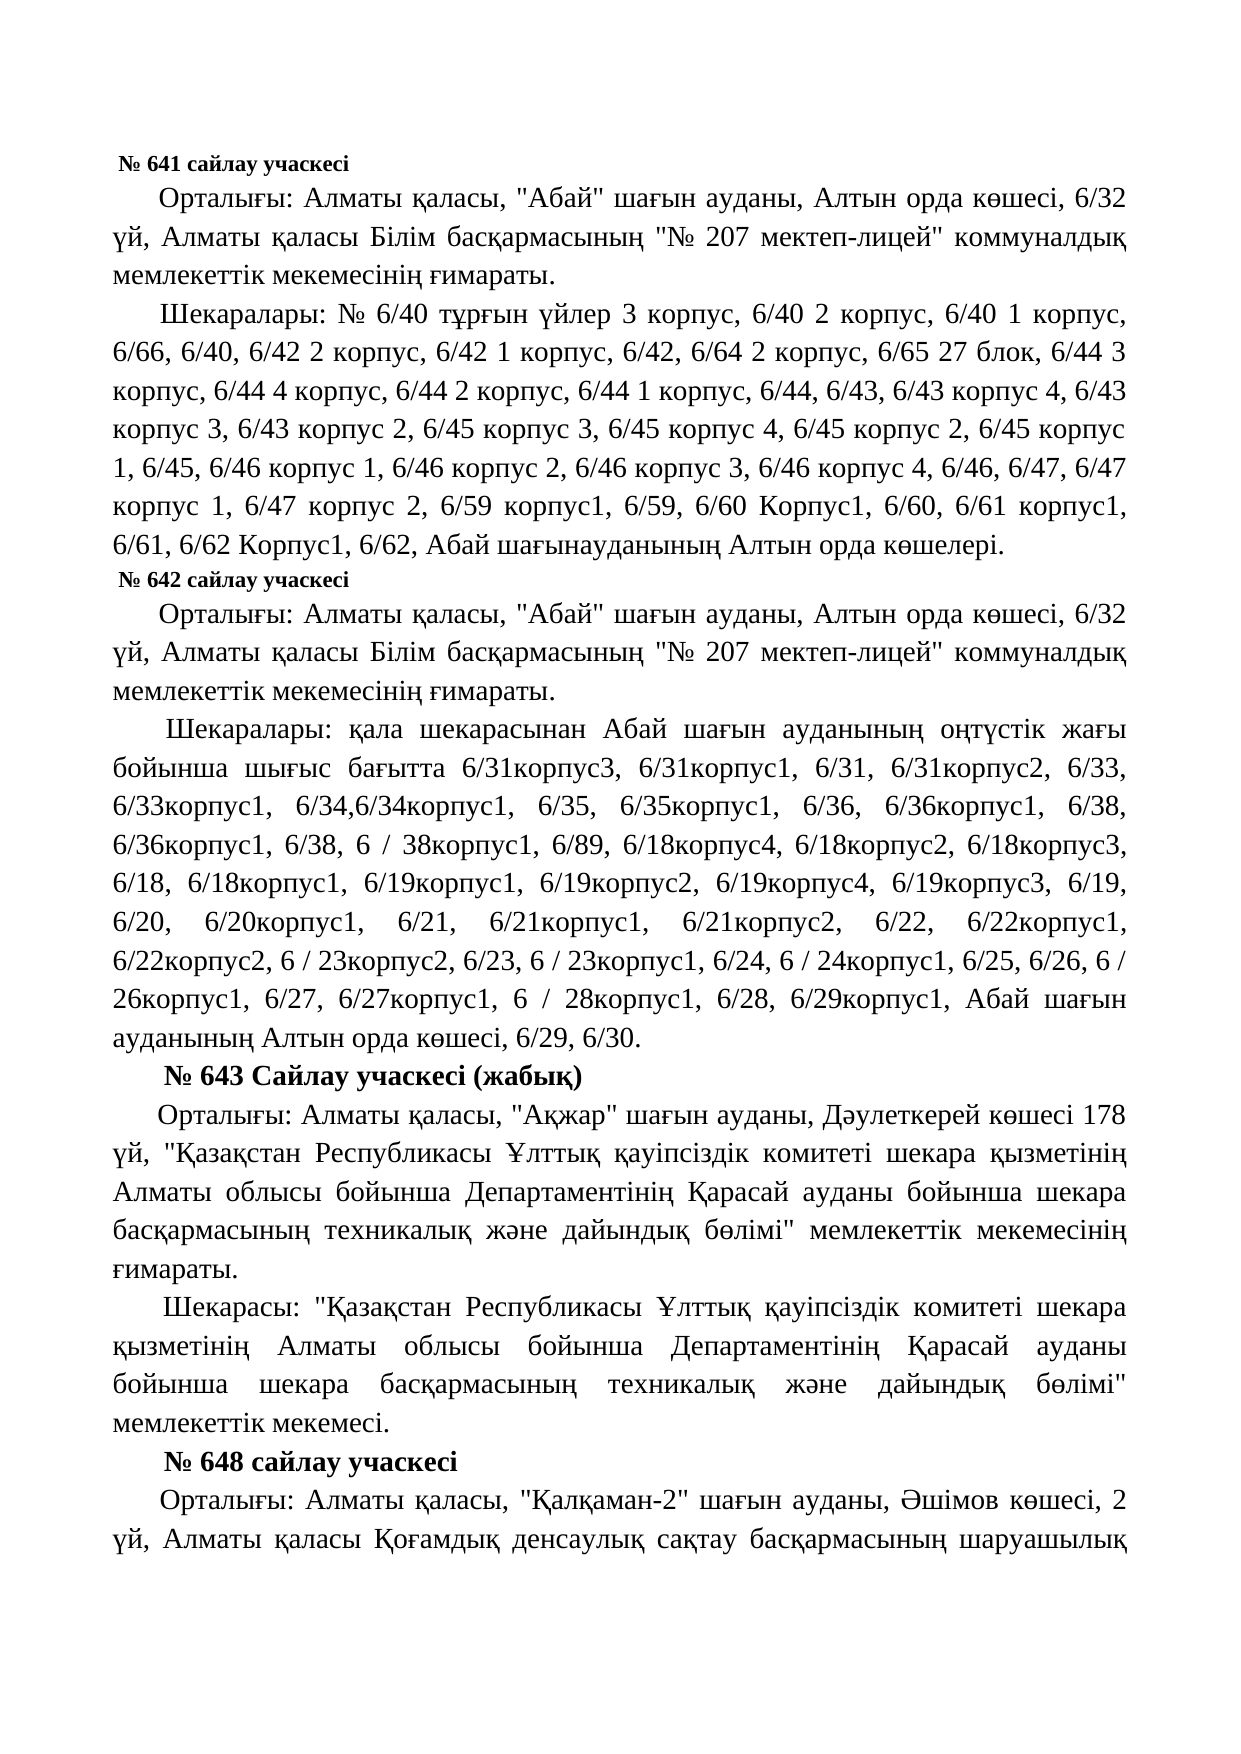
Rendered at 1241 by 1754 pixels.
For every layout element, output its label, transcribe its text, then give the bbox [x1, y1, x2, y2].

text № 641 сайлау учаскесі [112, 150, 1128, 176]
text Орталығы: Алматы қаласы, "Абай" шағын ауданы, Алтын орда көшесі, 6/32 үй, Алматы қаласы Білім басқармасының "№ 207 мектеп-лицей" коммуналдық мемлекеттік мекемесінің ғимараты. [112, 180, 1128, 291]
text № 648 сайлау учаскесі [112, 1444, 1128, 1477]
text Шекарасы: "Қазақстан Республикасы Ұлттық қауіпсіздік комитеті шекара қызметінің Алматы облысы бойынша Департаментінің Қарасай ауданы бойынша шекара басқармасының техникалық және дайындық бөлімі" мемлекеттік мекемесі. [112, 1289, 1128, 1439]
text № 643 Сайлау учаскесі (жабық) [112, 1058, 1128, 1092]
text Орталығы: Алматы қаласы, "Абай" шағын ауданы, Алтын орда көшесі, 6/32 үй, Алматы қаласы Білім басқармасының "№ 207 мектеп-лицей" коммуналдық мемлекеттік мекемесінің ғимараты. [112, 596, 1128, 706]
text Шекаралары: № 6/40 тұрғын үйлер 3 корпус, 6/40 2 корпус, 6/40 1 корпус, 6/66, 6/40, 6/42 2 корпус, 6/42 1 корпус, 6/42, 6/64 2 корпус, 6/65 27 блок, 6/44 3 корпус, 6/44 4 корпус, 6/44 2 корпус, 6/44 1 корпус, 6/44, 6/43, 6/43 корпус 4, 6/43 корпус 3, 6/43 корпус 2, 6/45 корпус 3, 6/45 корпус 4, 6/45 корпус 2, 6/45 корпус 1, 6/45, 6/46 корпус 1, 6/46 корпус 2, 6/46 корпус 3, 6/46 корпус 4, 6/46, 6/47, 6/47 корпус 1, 6/47 корпус 2, 6/59 корпус1, 6/59, 6/60 Корпус1, 6/60, 6/61 корпус1, 6/61, 6/62 Корпус1, 6/62, Абай шағынауданының Алтын орда көшелері. [112, 296, 1128, 561]
text Шекаралары: қала шекарасынан Абай шағын ауданының оңтүстік жағы бойынша шығыс бағытта 6/31корпус3, 6/31корпус1, 6/31, 6/31корпус2, 6/33, 6/33корпус1, 6/34,6/34корпус1, 6/35, 6/35корпус1, 6/36, 6/36корпус1, 6/38, 6/36корпус1, 6/38, 6 / 38корпус1, 6/89, 6/18корпус4, 6/18корпус2, 6/18корпус3, 6/18, 6/18корпус1, 6/19корпус1, 6/19корпус2, 6/19корпус4, 6/19корпус3, 6/19, 6/20, 6/20корпус1, 6/21, 6/21корпус1, 6/21корпус2, 6/22, 6/22корпус1, 6/22корпус2, 6 / 23корпус2, 6/23, 6 / 23корпус1, 6/24, 6 / 24корпус1, 6/25, 6/26, 6 / 26корпус1, 6/27, 6/27корпус1, 6 / 28корпус1, 6/28, 6/29корпус1, Абай шағын ауданының Алтын орда көшесі, 6/29, 6/30. [112, 711, 1128, 1053]
text № 642 сайлау учаскесі [112, 566, 1128, 592]
text Орталығы: Алматы қаласы, "Ақжар" шағын ауданы, Дәулеткерей көшесі 178 үй, "Қазақстан Республикасы Ұлттық қауіпсіздік комитеті шекара қызметінің Алматы облысы бойынша Департаментінің Қарасай ауданы бойынша шекара басқармасының техникалық және дайындық бөлімі" мемлекеттік мекемесінің ғимараты. [112, 1097, 1128, 1284]
